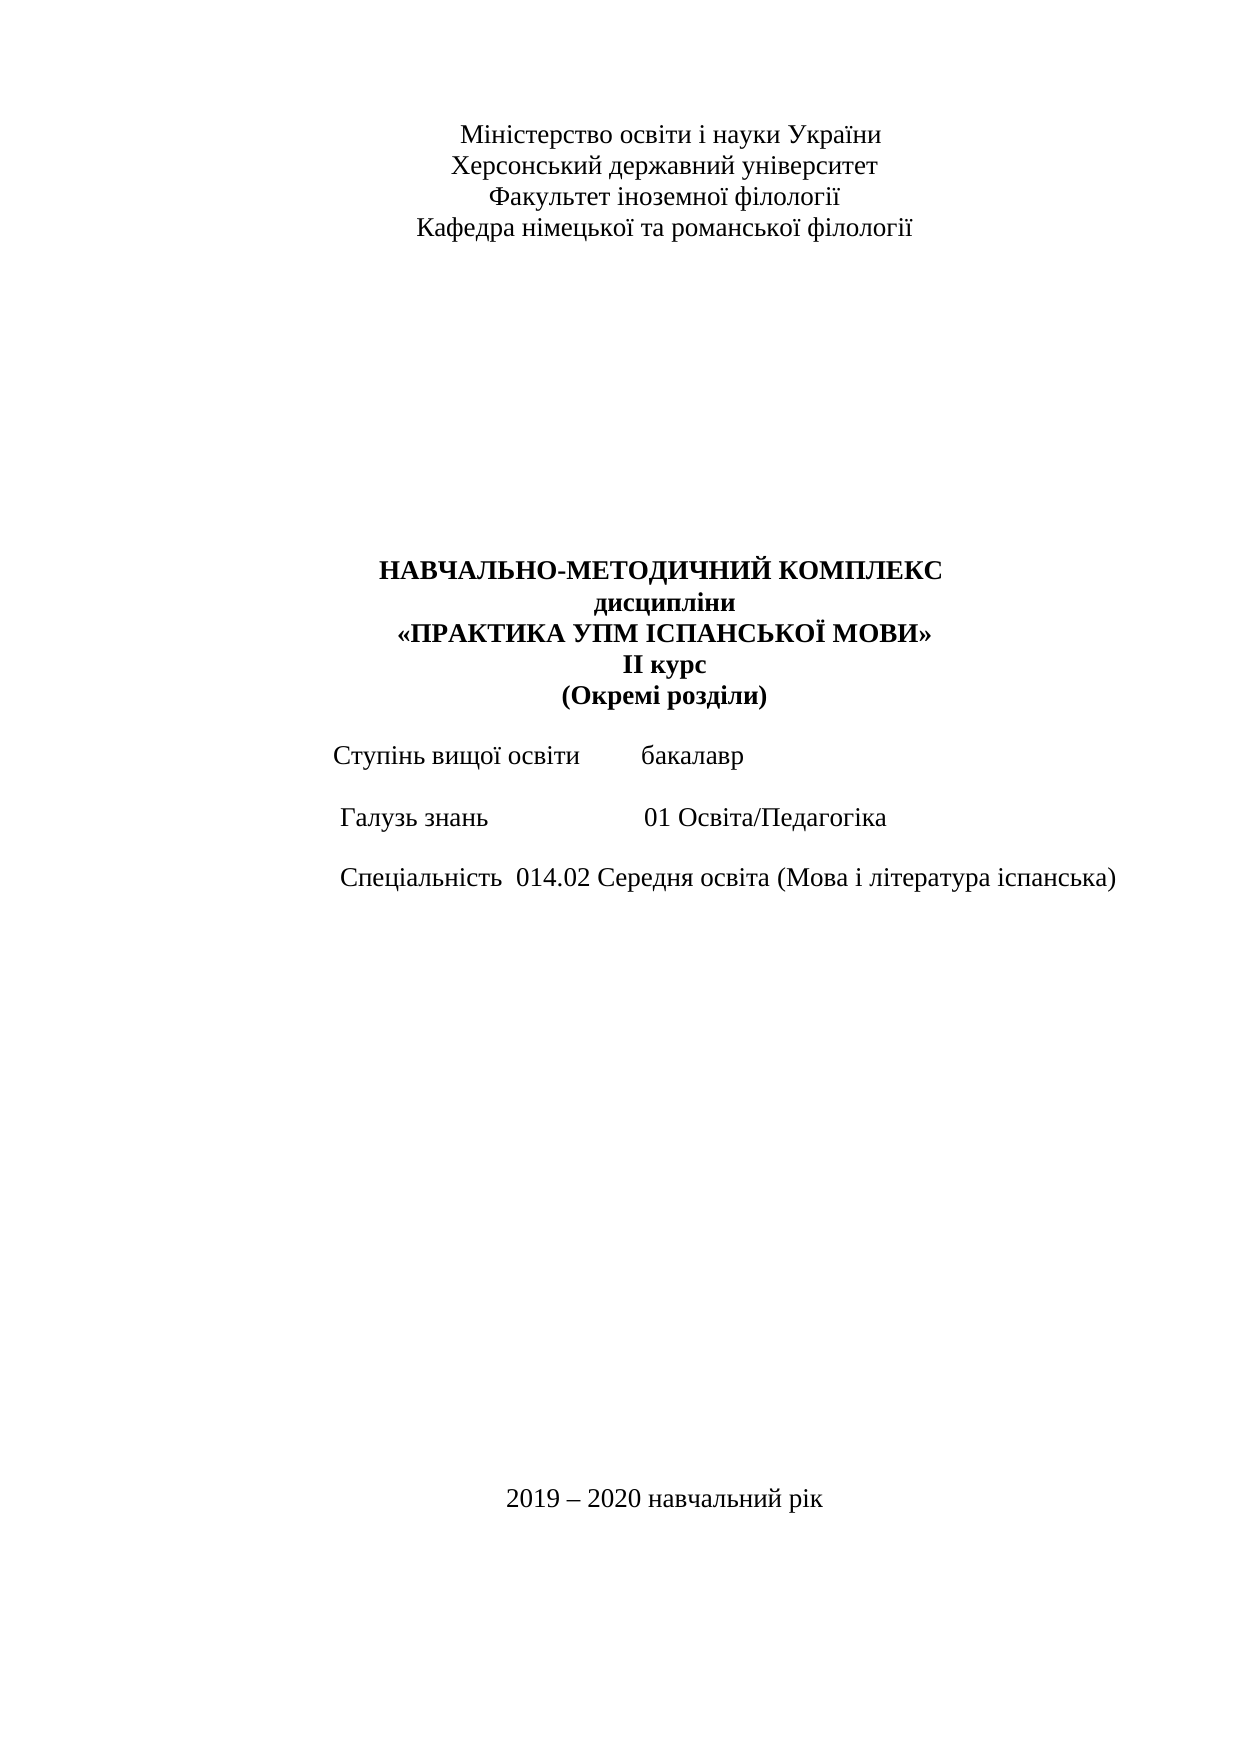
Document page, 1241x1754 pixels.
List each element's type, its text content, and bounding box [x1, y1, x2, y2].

text (Окремі розділи) [177, 679, 1152, 710]
text Факультет іноземної філології [177, 180, 1152, 212]
text ІІ курс [177, 648, 1152, 679]
text Галузь знань 01 Освіта/Педагогіка [177, 801, 1152, 832]
text Ступінь вищої освіти бакалавр [177, 739, 1152, 770]
text Кафедра німецької та романської філології [177, 212, 1152, 243]
text Міністерство освіти і науки України [177, 118, 1152, 149]
text Спеціальність 014.02 Середня освіта (Мова і література іспанська) [177, 861, 1152, 892]
text дисципліни «ПРАКТИКА УПМ ІСПАНСЬКОЇ МОВИ» [177, 586, 1152, 648]
text Херсонський державний університет [177, 149, 1152, 180]
text НАВЧАЛЬНО-МЕТОДИЧНИЙ КОМПЛЕКС [177, 554, 1152, 586]
text 2019 – 2020 навчальний рік [177, 1482, 1152, 1513]
